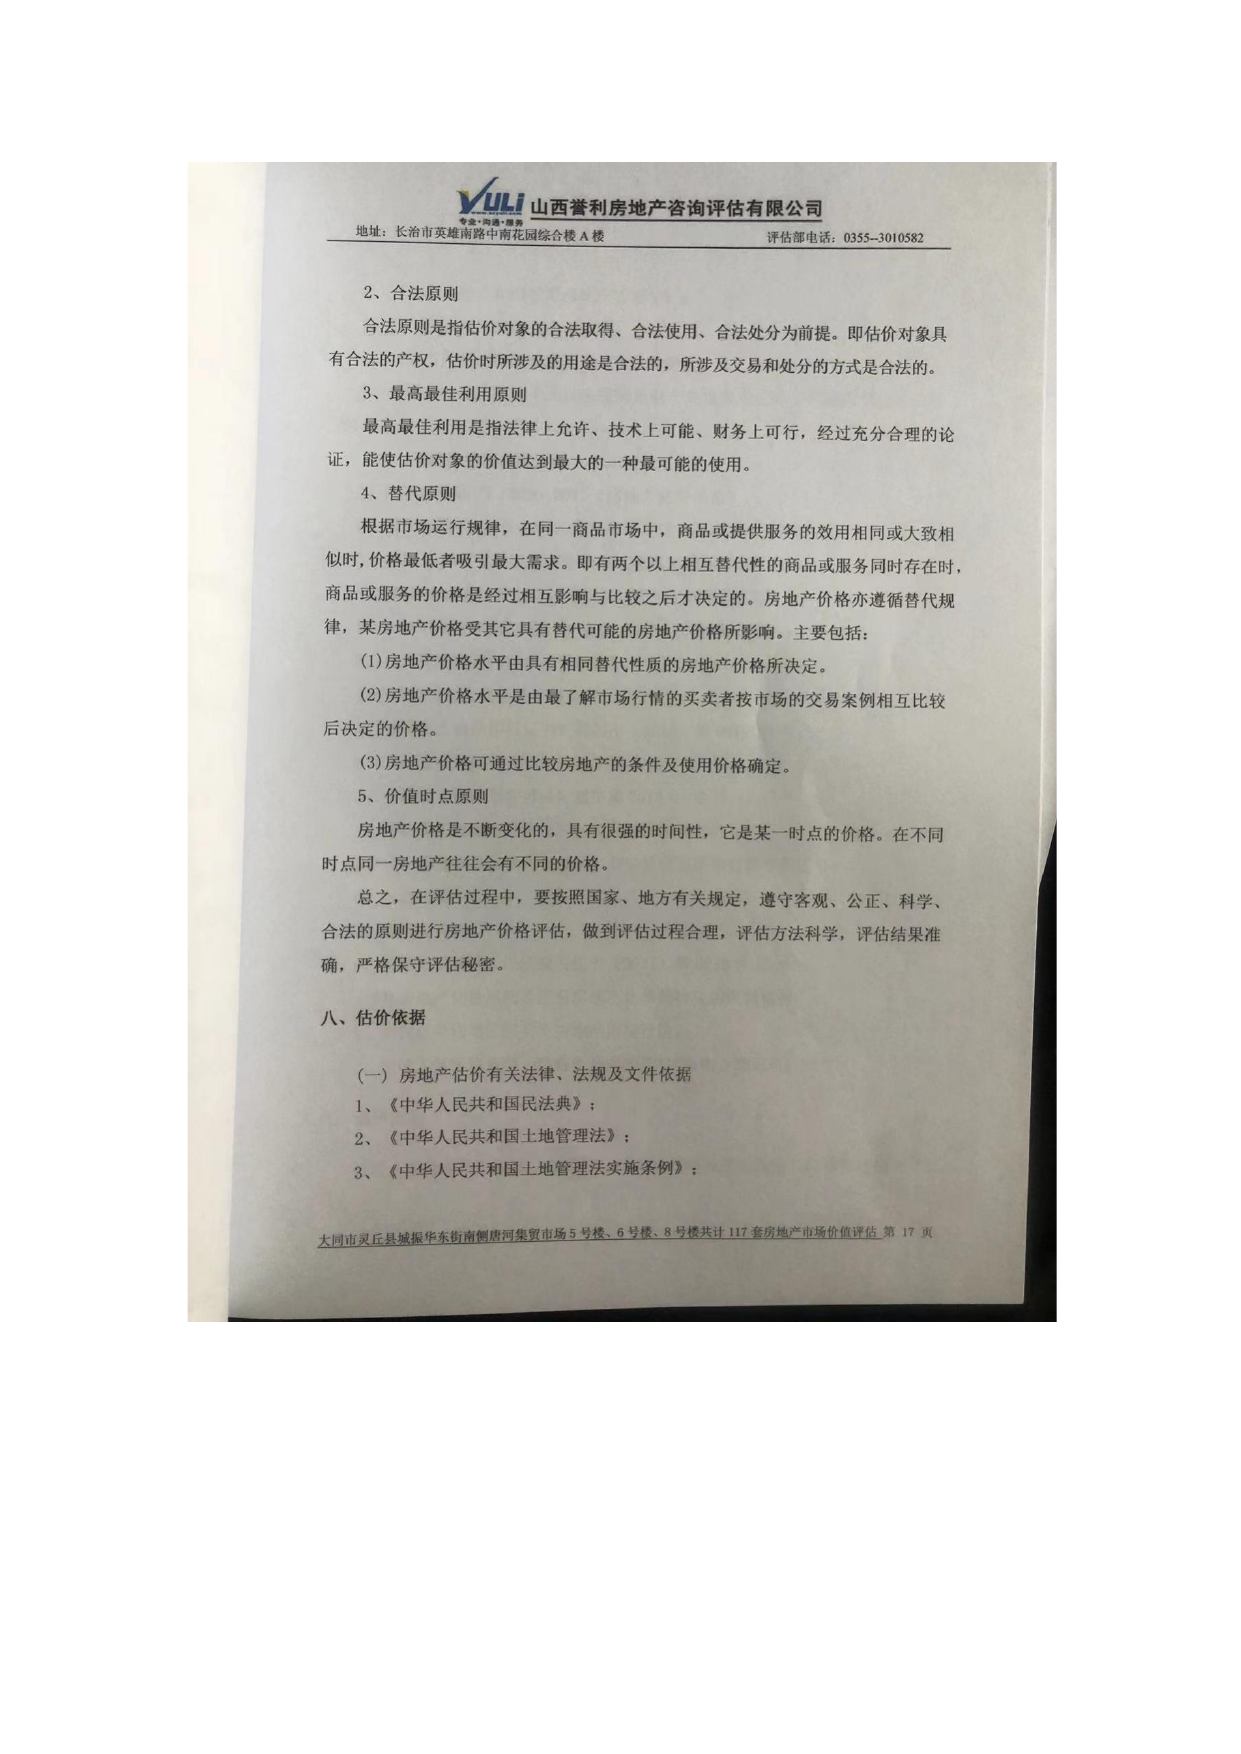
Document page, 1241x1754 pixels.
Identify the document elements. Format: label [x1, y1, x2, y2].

picture [187, 162, 1057, 1322]
